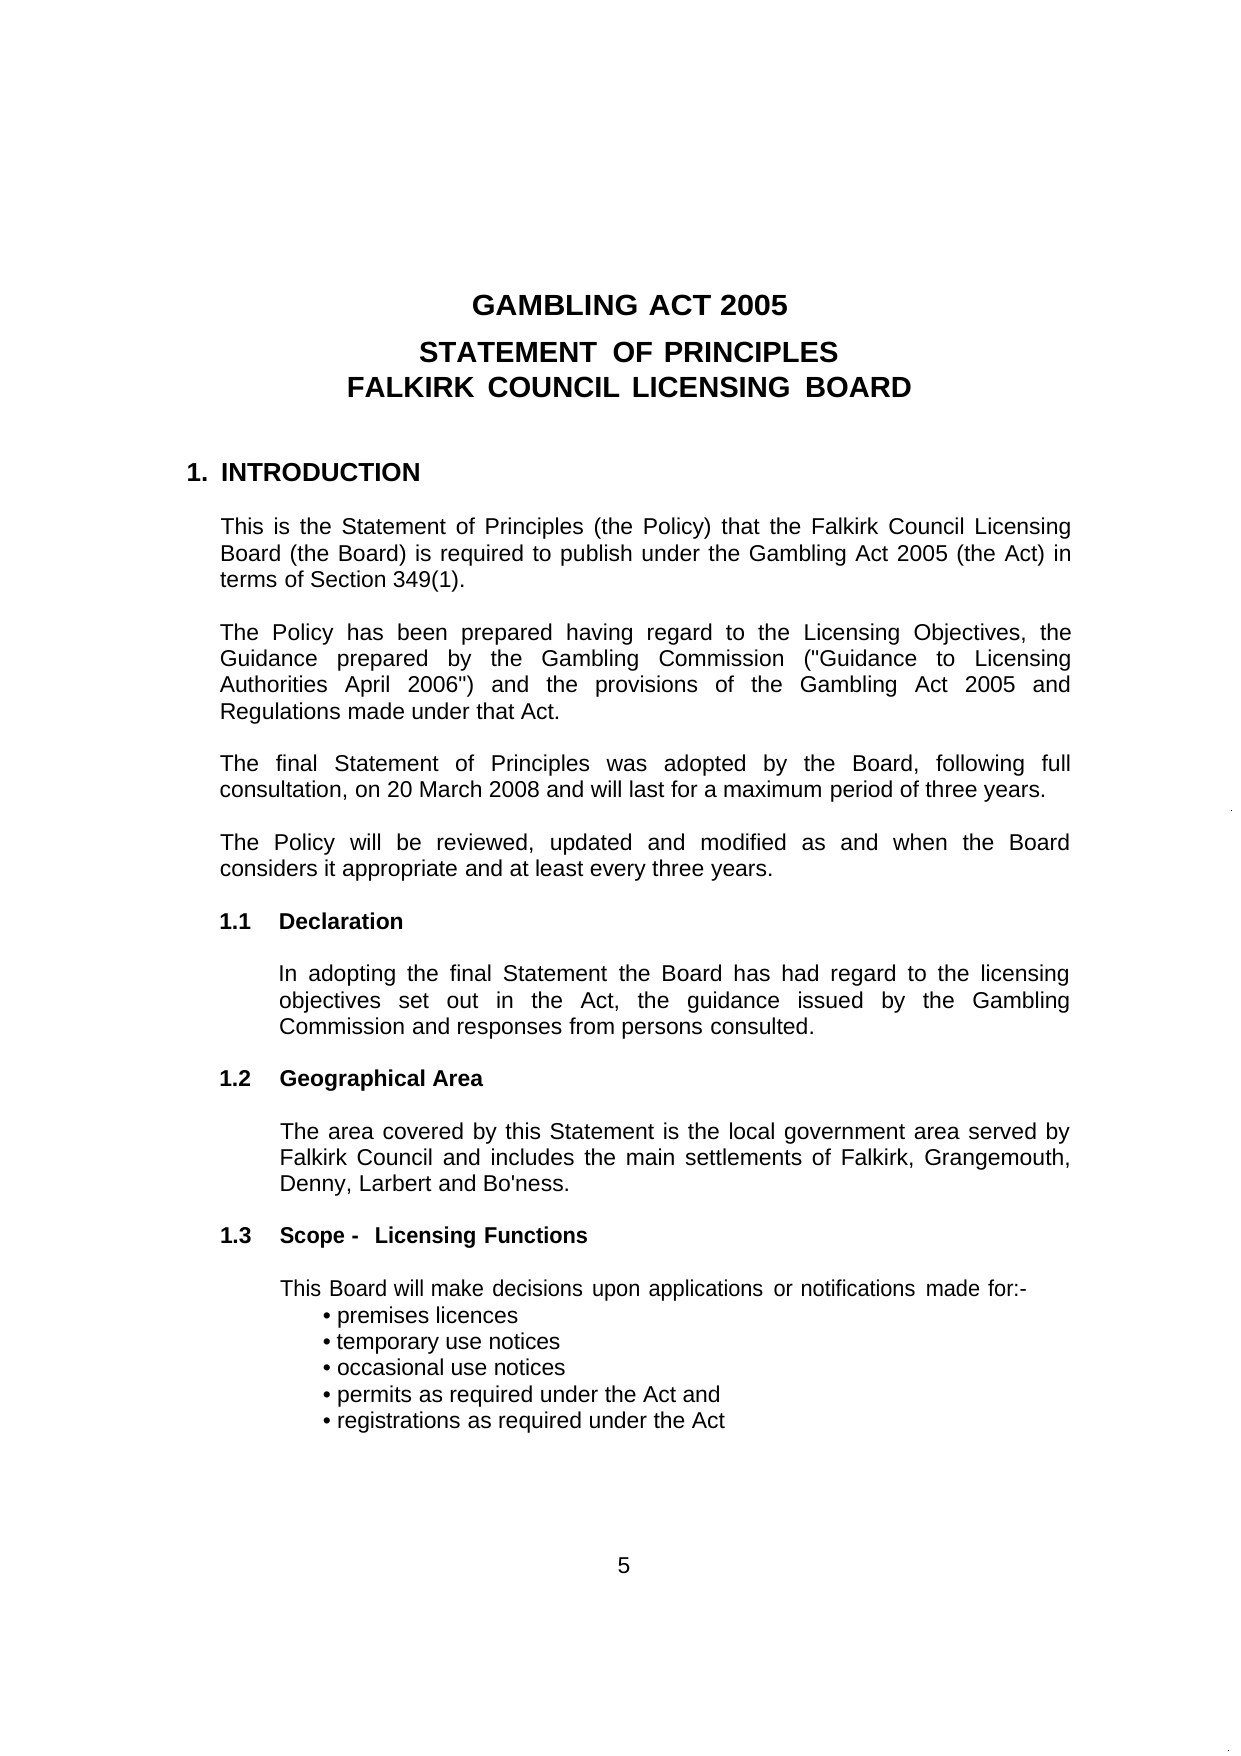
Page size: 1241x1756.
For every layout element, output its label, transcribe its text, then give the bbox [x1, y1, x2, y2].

text This is the Statement of Principles (the Policy) that the Falkirk Council Licensing Board (the Board) is required to publish under the Gambling Act 2005 (the Act) in terms of Section 349(1). [220, 513, 1073, 592]
text In adopting the final Statement the Board has had regard to the licensing objectives set out in the Act, the guidance issued by the Gambling Commission and responses from persons consulted. [278, 960, 1070, 1039]
text The area covered by this Statement is the local government area served by Falkirk Council and includes the main settlements of Falkirk, Grangemouth, Denny, Larbert and Bo'ness. [279, 1118, 1071, 1196]
text This Board will make decisions upon applications or notifications made for:- [280, 1275, 1134, 1301]
list premises licences [323, 1302, 1134, 1328]
text The final Statement of Principles was adopted by the Board, following full consultation, on 20 March 2008 and will last for a maximum period of three years. [219, 750, 1072, 802]
subtitle GAMBLING ACT 2005 STATEMENT OF PRINCIPLES [418, 275, 839, 368]
list temporary use notices [323, 1328, 1134, 1355]
list registrations as required under the Act [323, 1407, 1134, 1434]
subtitle INTRODUCTION [186, 457, 1134, 487]
subtitle Declaration [219, 908, 1134, 934]
subtitle Geographical Area [219, 1065, 1134, 1091]
list occasional use notices [323, 1355, 1134, 1381]
text FALKIRK COUNCIL LICENSING BOARD [345, 370, 914, 403]
subtitle Scope - Licensing Functions [220, 1222, 1134, 1249]
text The Policy has been prepared having regard to the Licensing Objectives, the Guidance prepared by the Gambling Commission ("Guidance to Licensing Authorities April 2006") and the provisions of the Gambling Act 2005 and Regulations made under that Act. [219, 618, 1072, 724]
list permits as required under the Act and [323, 1381, 1134, 1407]
text The Policy will be reviewed, updated and modified as and when the Board considers it appropriate and at least every three years. [219, 829, 1070, 881]
